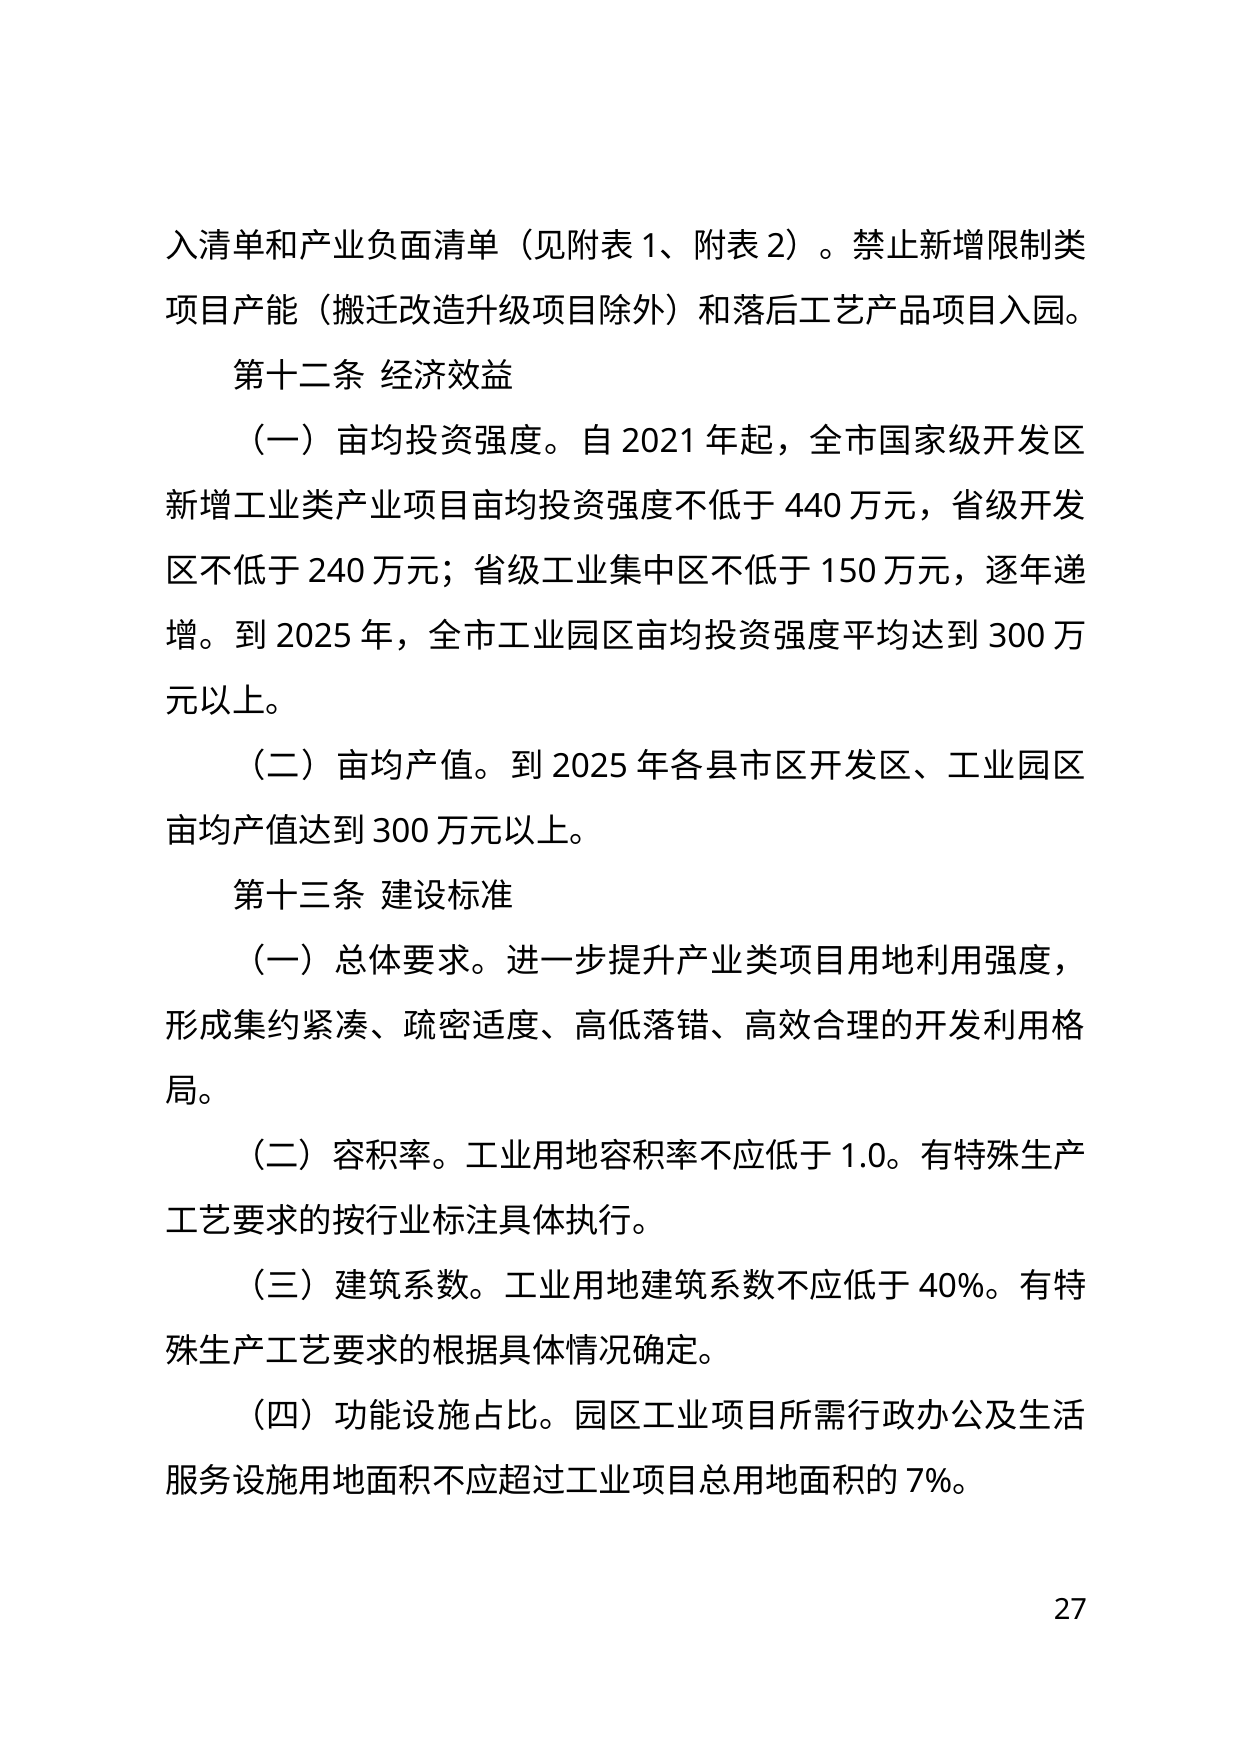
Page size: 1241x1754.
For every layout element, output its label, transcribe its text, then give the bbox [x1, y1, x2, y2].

text （三）建筑系数。工业用地建筑系数不应低于40%。有特殊生产工艺要求的根据具体情况确定。 [165, 1251, 1087, 1381]
text 第十二条 经济效益 [165, 341, 1087, 406]
text 第十三条 建设标准 [165, 861, 1087, 926]
text （一）总体要求。进一步提升产业类项目用地利用强度，形成集约紧凑、疏密适度、高低落错、高效合理的开发利用格局。 [165, 926, 1087, 1121]
text （二）亩均产值。到2025年各县市区开发区、工业园区亩均产值达到300万元以上。 [165, 731, 1087, 861]
text （二）容积率。工业用地容积率不应低于1.0。有特殊生产工艺要求的按行业标注具体执行。 [165, 1121, 1087, 1251]
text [165, 211, 1087, 341]
text （一）亩均投资强度。自2021年起，全市国家级开发区新增工业类产业项目亩均投资强度不低于440万元，省级开发区不低于240万元；省级工业集中区不低于150万元，逐年递增。到2025年，全市工业园区亩均投资强度平均达到300万元以上。 [165, 406, 1087, 731]
text （四）功能设施占比。园区工业项目所需行政办公及生活服务设施用地面积不应超过工业项目总用地面积的7%。 [165, 1381, 1087, 1511]
